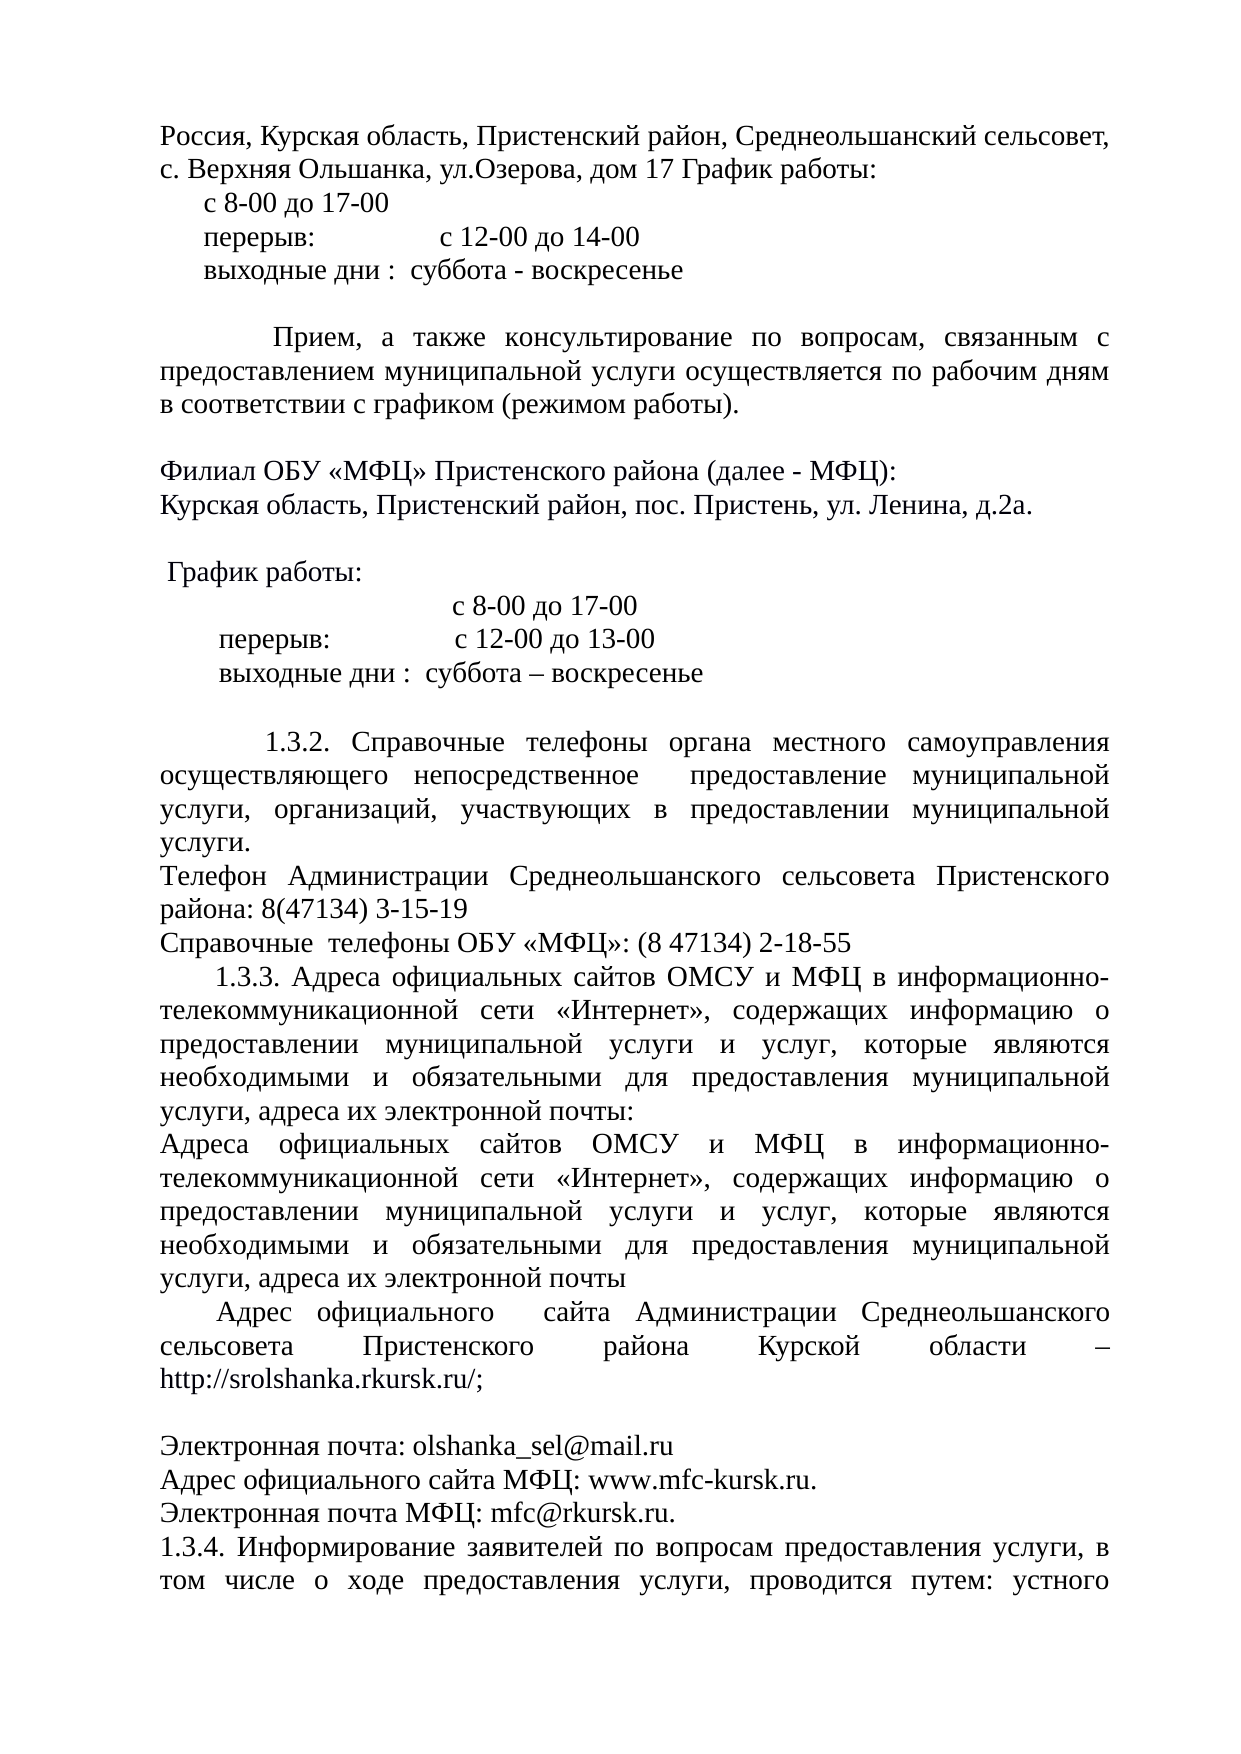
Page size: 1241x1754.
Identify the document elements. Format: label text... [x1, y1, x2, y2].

text Справочные телефоны ОБУ «МФЦ»: (8 47134) 2-18-55 [159, 925, 1110, 959]
text перерыв: с 12-00 до 14-00 [159, 219, 1110, 252]
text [159, 1529, 1110, 1596]
text Адрес официального сайта Администрации Среднеольшанского сельсовета Пристенского района Курской области – http://srolshanka.rkursk.ru/; [159, 1294, 1110, 1395]
text 1.3.2. Справочные телефоны органа местного самоуправления осуществляющего непосредственное предоставление муниципальной услуги, организаций, участвующих в предоставлении муниципальной услуги. [159, 724, 1110, 858]
text Россия, Курская область, Пристенский район, Среднеольшанский сельсовет, с. Верхняя Ольшанка, ул.Озерова, дом 17 График работы: [159, 118, 1110, 185]
text 1.3.3. Адреса официальных сайтов ОМСУ и МФЦ в информационно-телекоммуникационной сети «Интернет», содержащих информацию о предоставлении муниципальной услуги и услуг, которые являются необходимыми и обязательными для предоставления муниципальной услуги, адреса их электронной почты: [159, 959, 1110, 1126]
text Электронная почта: olshanka_sel@mail.ru [159, 1428, 1110, 1462]
text Электронная почта МФЦ: mfc@rkursk.ru. [159, 1495, 1110, 1529]
text Телефон Администрации Среднеольшанского сельсовета Пристенского района: 8(47134) 3-15-19 [159, 858, 1110, 925]
text Филиал ОБУ «МФЦ» Пристенского района (далее - МФЦ): [159, 453, 1110, 487]
text Адреса официальных сайтов ОМСУ и МФЦ в информационно-телекоммуникационной сети «Интернет», содержащих информацию о предоставлении муниципальной услуги и услуг, которые являются необходимыми и обязательными для предоставления муниципальной услуги, адреса их электронной почты [159, 1126, 1110, 1294]
text с 8-00 до 17-00 [159, 185, 1110, 219]
text Прием, а также консультирование по вопросам, связанным с предоставлением муниципальной услуги осуществляется по рабочим дням в соответствии с графиком (режимом работы). [159, 319, 1110, 420]
text с 8-00 до 17-00 [159, 588, 1110, 621]
text Адрес официального сайта МФЦ: www.mfc-kursk.ru. [159, 1462, 1110, 1495]
text Курская область, Пристенский район, пос. Пристень, ул. Ленина, д.2а. [159, 487, 1110, 521]
text выходные дни : суббота – воскресенье [159, 655, 1110, 688]
text График работы: [159, 554, 1110, 588]
text перерыв: с 12-00 до 13-00 [159, 621, 1110, 655]
text выходные дни : суббота - воскресенье [159, 252, 1110, 286]
